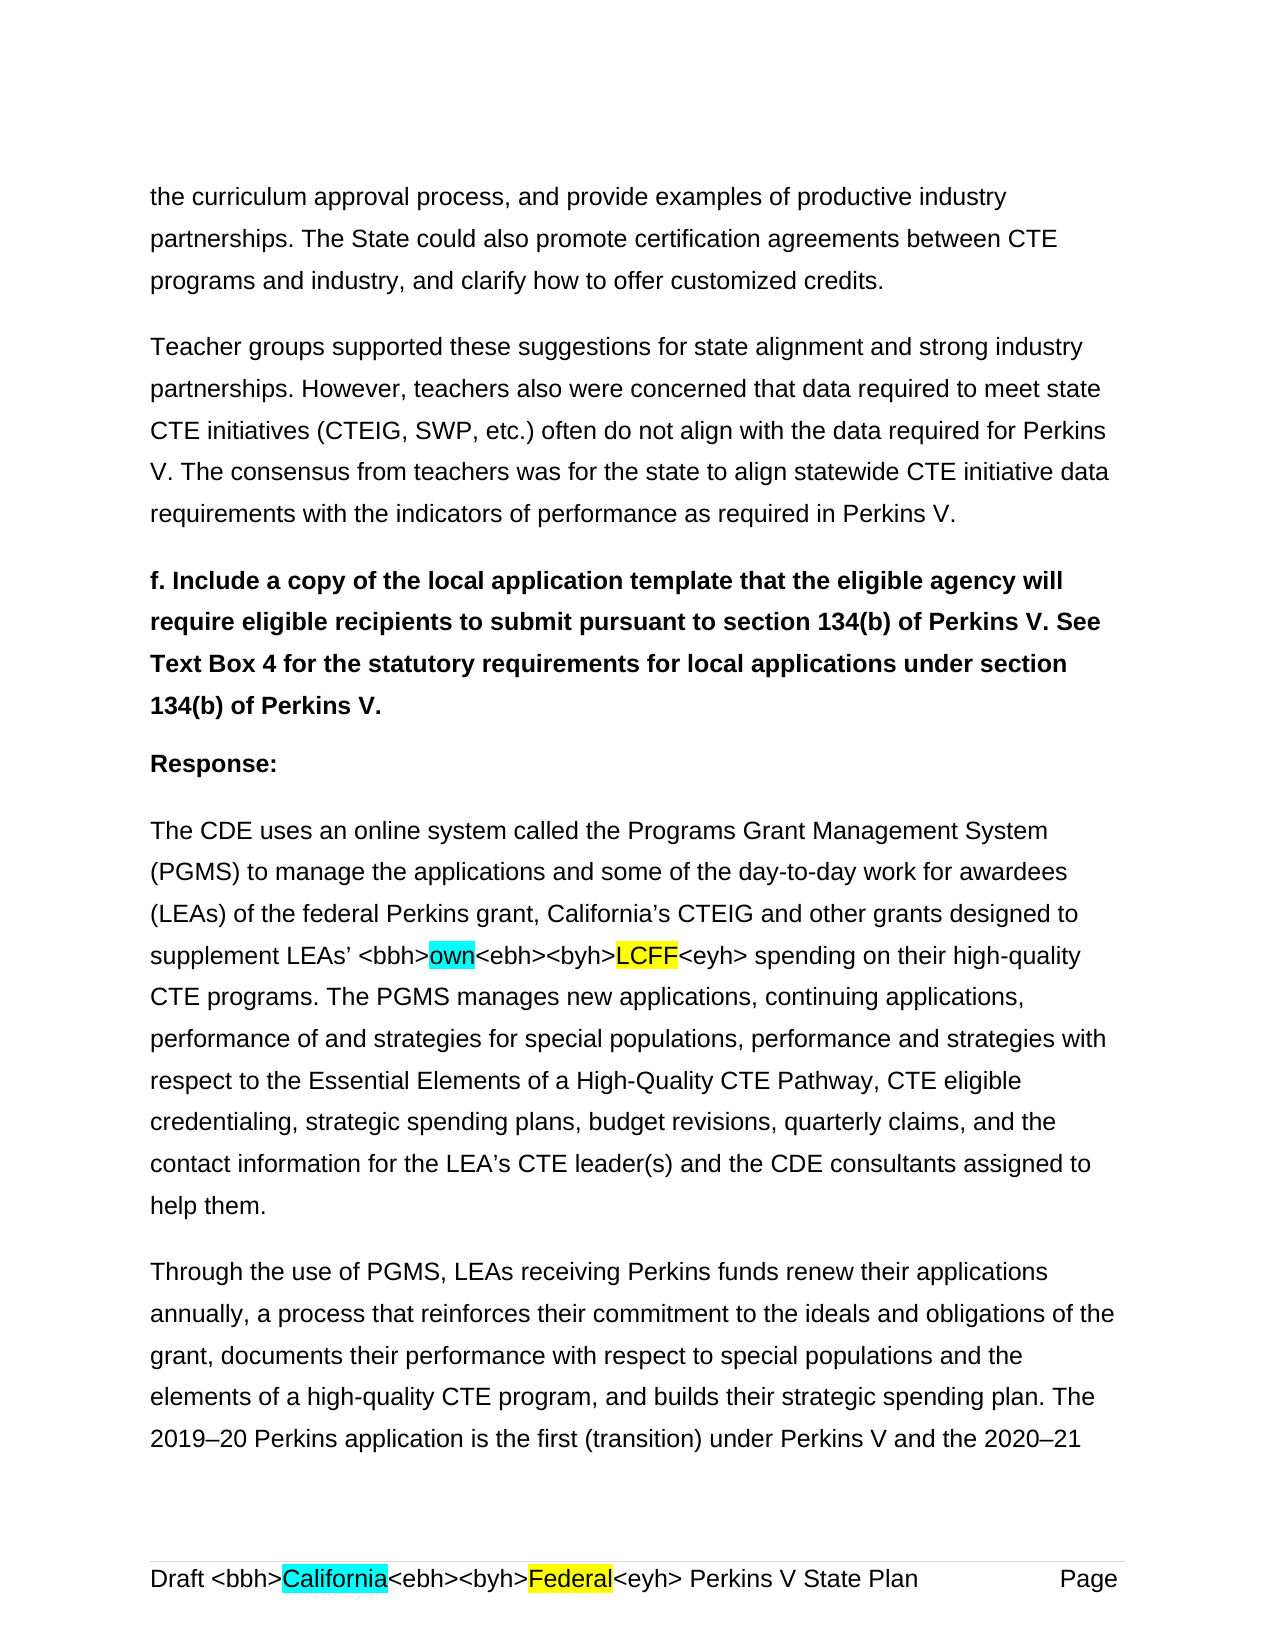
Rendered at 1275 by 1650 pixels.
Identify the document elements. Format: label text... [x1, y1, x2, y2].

subtitle f. Include a copy of the local application template that the eligible agency will require eligible recipients to submit pursuant to section 134(b) of Perkins V. See Text Box 4 for the statutory requirements for local applications under section 134(b) of Perkins V. [150, 553, 1125, 719]
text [150, 1244, 1125, 1453]
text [150, 169, 1125, 294]
text Teacher groups supported these suggestions for state alignment and strong industry partnerships. However, teachers also were concerned that data required to meet state CTE initiatives (CTEIG, SWP, etc.) often do not align with the data required for Perkins V. The consensus from teachers was for the state to align statewide CTE initiative data requirements with the indicators of performance as required in Perkins V. [150, 319, 1125, 528]
text Response: [150, 736, 1125, 778]
text The CDE uses an online system called the Programs Grant Management System (PGMS) to manage the applications and some of the day-to-day work for awardees (LEAs) of the federal Perkins grant, California’s CTEIG and other grants designed to supplement LEAs’ <bbh>own<ebh><byh>LCFF<eyh> spending on their high-quality CTE programs. The PGMS manages new applications, continuing applications, performance of and strategies for special populations, performance and strategies with respect to the Essential Elements of a High-Quality CTE Pathway, CTE eligible credentialing, strategic spending plans, budget revisions, quarterly claims, and the contact information for the LEA’s CTE leader(s) and the CDE consultants assigned to help them. [150, 803, 1125, 1219]
